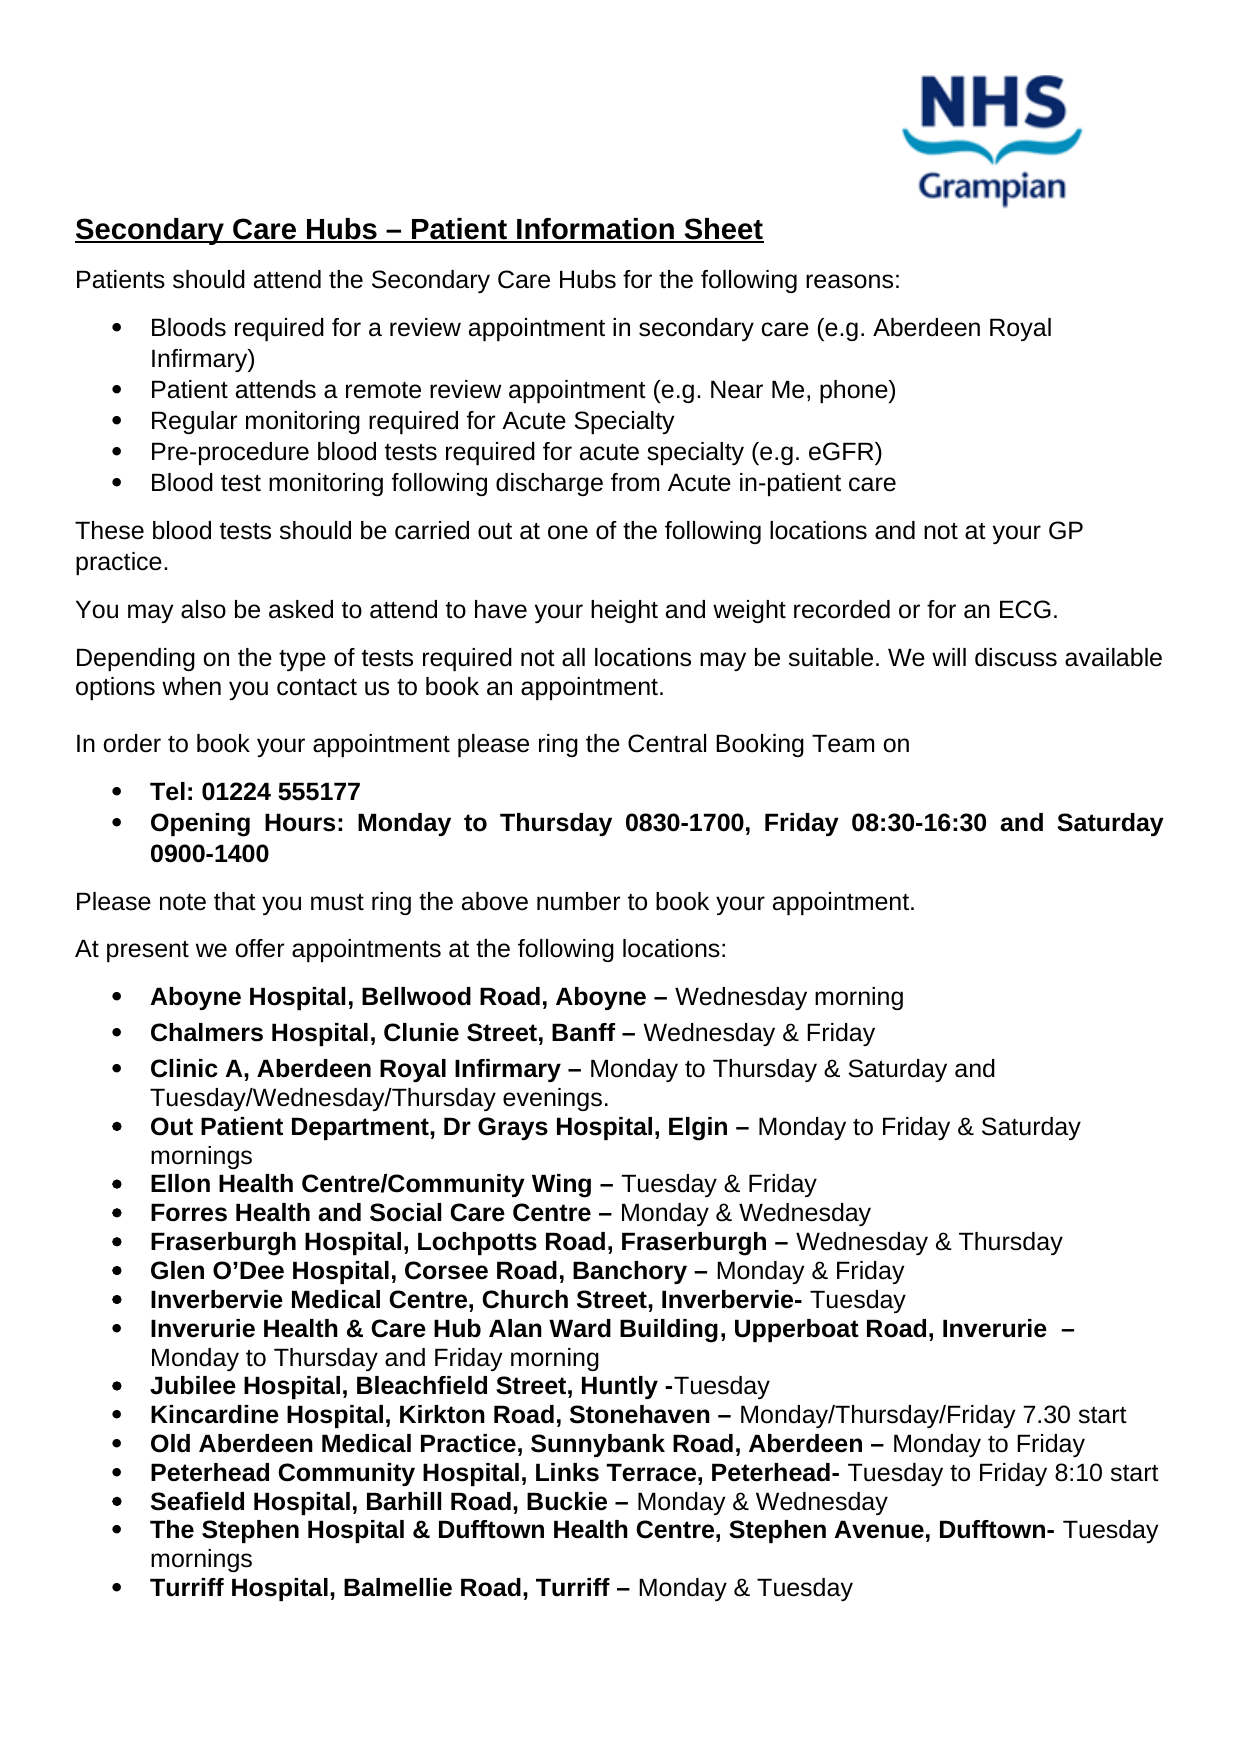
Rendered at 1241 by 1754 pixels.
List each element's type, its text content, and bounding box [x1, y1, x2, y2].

text Please note that you must ring the above number to book your appointment. [75, 887, 1165, 915]
list The Stephen Hospital & Dufftown Health Centre, Stephen Avenue, Dufftown- Tuesday mornings [112, 1516, 1165, 1573]
text Depending on the type of tests required not all locations may be suitable. We will discuss available options when you contact us to book an appointment. [75, 643, 1165, 700]
list Jubilee Hospital, Bleachfield Street, Huntly -Tuesday [112, 1371, 1165, 1400]
text In order to book your appointment please ring the Central Booking Team on [75, 729, 1165, 758]
list Out Patient Department, Dr Grays Hospital, Elgin – Monday to Friday & Saturday mornings [112, 1112, 1165, 1169]
list Ellon Health Centre/Community Wing – Tuesday & Friday [112, 1169, 1165, 1198]
list Inverurie Health & Care Hub Alan Ward Building, Upperboat Road, Inverurie – Monday to Thursday and Friday morning [112, 1314, 1165, 1371]
text Patients should attend the Secondary Care Hubs for the following reasons: [75, 265, 1165, 294]
list Blood test monitoring following discharge from Acute in-patient care [112, 468, 1165, 497]
list Opening Hours: Monday to Thursday 0830-1700, Friday 08:30-16:30 and Saturday 0900-1400 [112, 808, 1165, 868]
list Glen O’Dee Hospital, Corsee Road, Banchory – Monday & Friday [112, 1256, 1165, 1285]
list Turriff Hospital, Balmellie Road, Turriff – Monday & Tuesday [112, 1573, 1165, 1602]
list Inverbervie Medical Centre, Church Street, Inverbervie- Tuesday [112, 1285, 1165, 1314]
list Pre-procedure blood tests required for acute specialty (e.g. eGFR) [112, 437, 1165, 466]
list Clinic A, Aberdeen Royal Infirmary – Monday to Thursday & Saturday and Tuesday/Wednesday/Thursday evenings. [112, 1054, 1165, 1112]
text These blood tests should be carried out at one of the following locations and not at your GP practice. [75, 516, 1165, 576]
list Old Aberdeen Medical Practice, Sunnybank Road, Aberdeen – Monday to Friday [112, 1429, 1165, 1458]
list Regular monitoring required for Acute Specialty [112, 406, 1165, 435]
list Aboyne Hospital, Bellwood Road, Aboyne – Wednesday morning [112, 982, 1165, 1011]
list Chalmers Hospital, Clunie Street, Banff – Wednesday & Friday [112, 1018, 1165, 1047]
text Secondary Care Hubs – Patient Information Sheet [75, 75, 1165, 246]
list Kincardine Hospital, Kirkton Road, Stonehaven – Monday/Thursday/Friday 7.30 start [112, 1400, 1165, 1429]
list Tel: 01224 555177 [112, 777, 1165, 806]
text You may also be asked to attend to have your height and weight recorded or for an ECG. [75, 595, 1165, 624]
list Patient attends a remote review appointment (e.g. Near Me, phone) [112, 375, 1165, 404]
list Forres Health and Social Care Centre – Monday & Wednesday [112, 1198, 1165, 1227]
list Seafield Hospital, Barhill Road, Buckie – Monday & Wednesday [112, 1487, 1165, 1516]
picture [901, 75, 1085, 210]
list Fraserburgh Hospital, Lochpotts Road, Fraserburgh – Wednesday & Thursday [112, 1227, 1165, 1256]
text At present we offer appointments at the following locations: [75, 934, 1165, 963]
list Bloods required for a review appointment in secondary care (e.g. Aberdeen Royal Infirmary) [112, 313, 1165, 373]
list Peterhead Community Hospital, Links Terrace, Peterhead- Tuesday to Friday 8:10 start [112, 1458, 1165, 1487]
